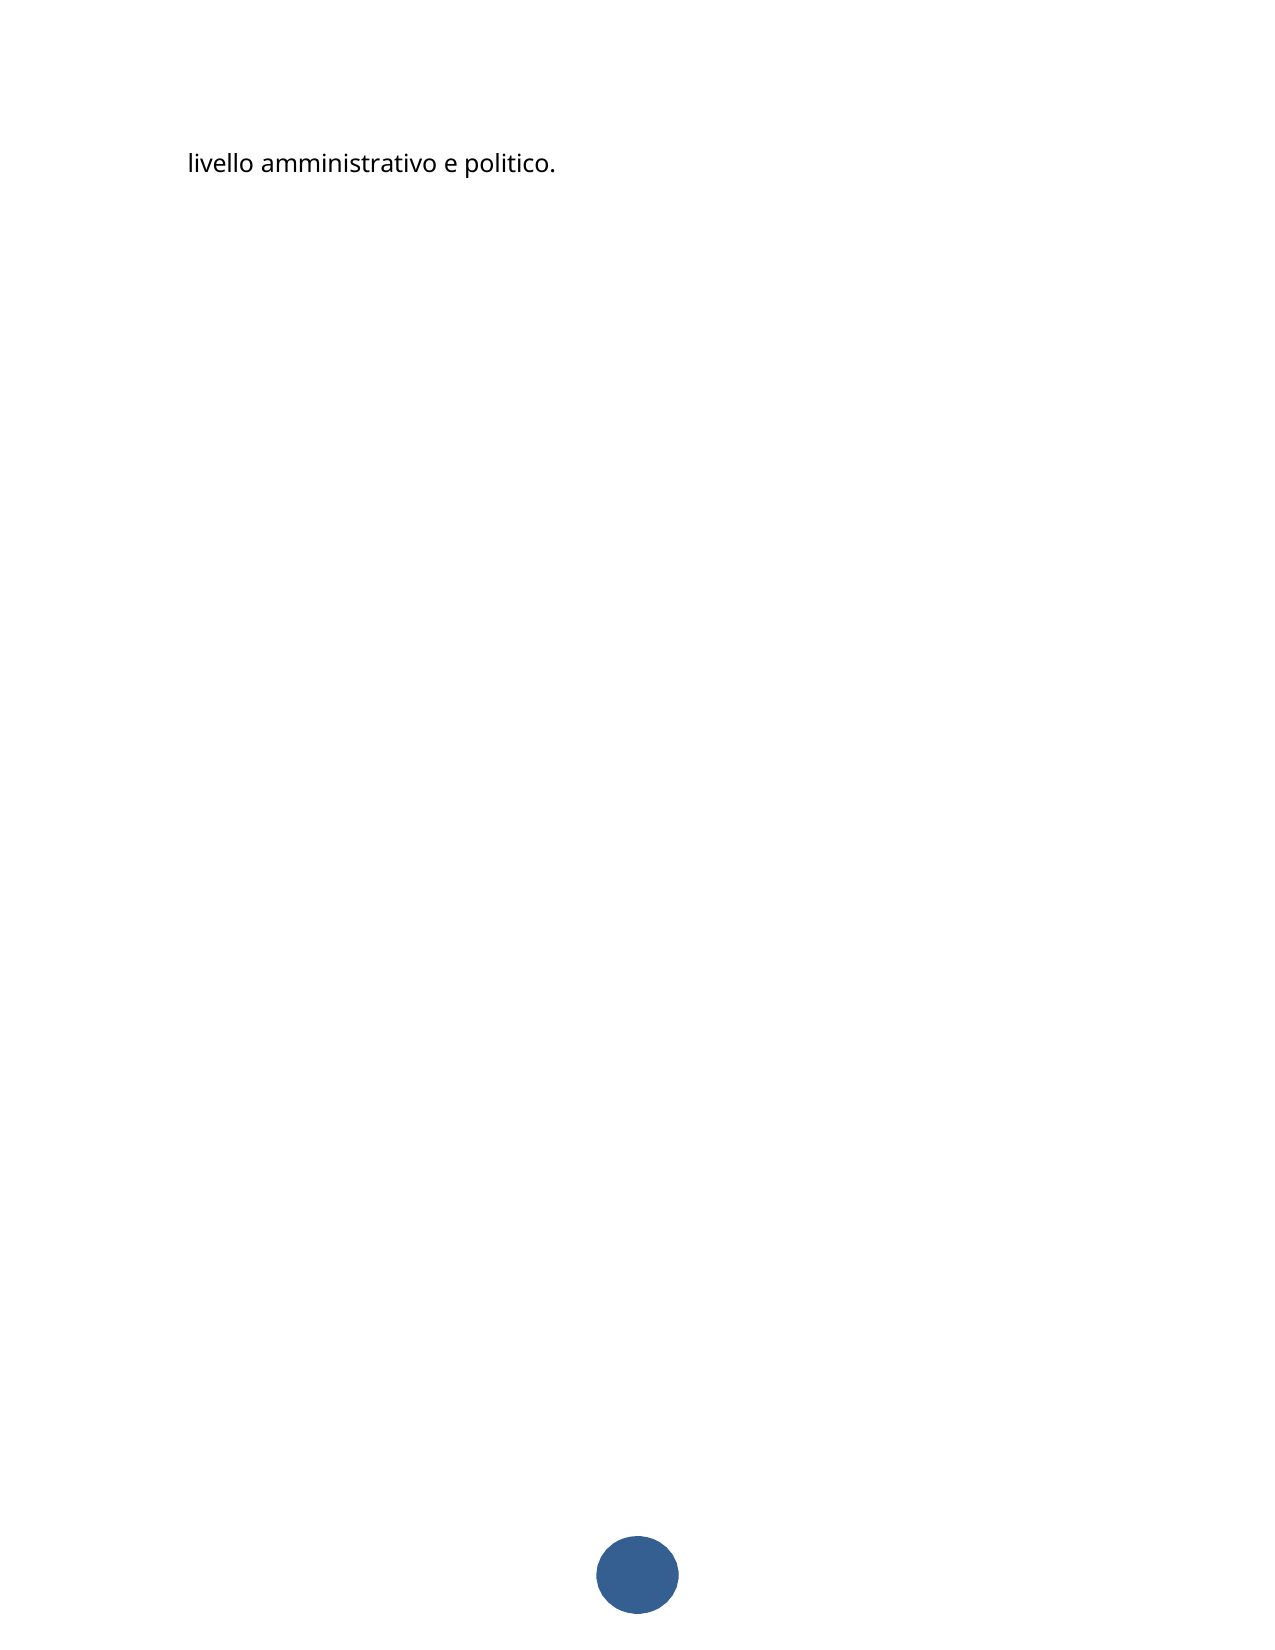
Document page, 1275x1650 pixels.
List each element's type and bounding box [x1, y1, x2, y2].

text [187, 146, 1087, 180]
